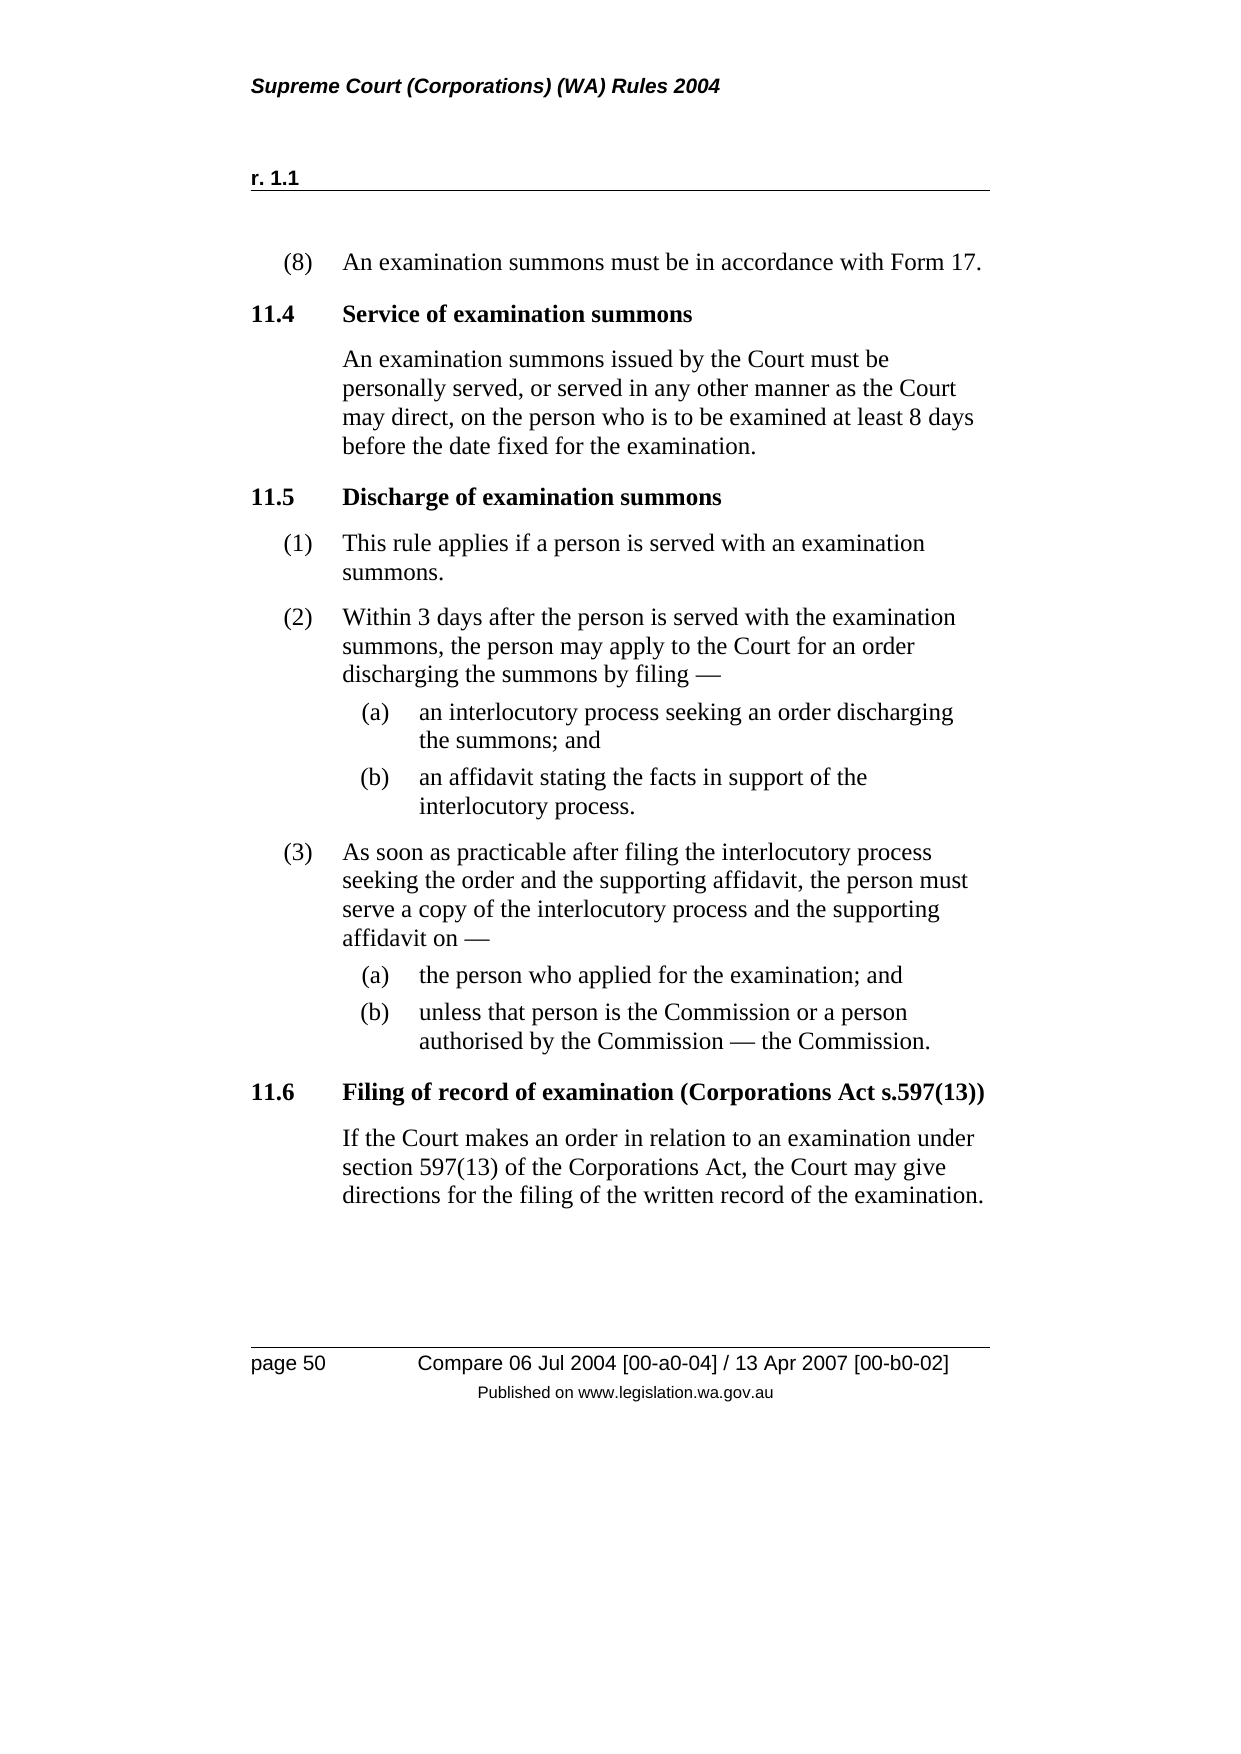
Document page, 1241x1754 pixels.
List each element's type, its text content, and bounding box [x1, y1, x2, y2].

subtitle 11.5 Discharge of examination summons [251, 482, 990, 511]
text (2) Within 3 days after the person is served with the examination summons, the person may apply to the Court for an order discharging the summons by filing — [251, 602, 990, 688]
text (b) an affidavit stating the facts in support of the interlocutory process. [251, 762, 990, 820]
subtitle 11.6 Filing of record of examination (Corporations Act s.597(13)) [251, 1077, 990, 1106]
text (1) This rule applies if a person is served with an examination summons. [251, 528, 990, 585]
text If the Court makes an order in relation to an examination under section 597(13) of the Corporations Act, the Court may give directions for the filing of the written record of the examination. [251, 1123, 990, 1209]
text (3) As soon as practicable after filing the interlocutory process seeking the order and the supporting affidavit, the person must serve a copy of the interlocutory process and the supporting affidavit on — [251, 837, 990, 952]
text (b) unless that person is the Commission or a person authorised by the Commission — the Commission. [251, 997, 990, 1054]
text (a) the person who applied for the examination; and [251, 960, 990, 989]
subtitle 11.4 Service of examination summons [251, 299, 990, 328]
text (8) An examination summons must be in accordance with Form 17. [251, 247, 990, 276]
text (a) an interlocutory process seeking an order discharging the summons; and [251, 697, 990, 754]
text An examination summons issued by the Court must be personally served, or served in any other manner as the Court may direct, on the person who is to be examined at least 8 days before the date fixed for the examination. [251, 344, 990, 459]
